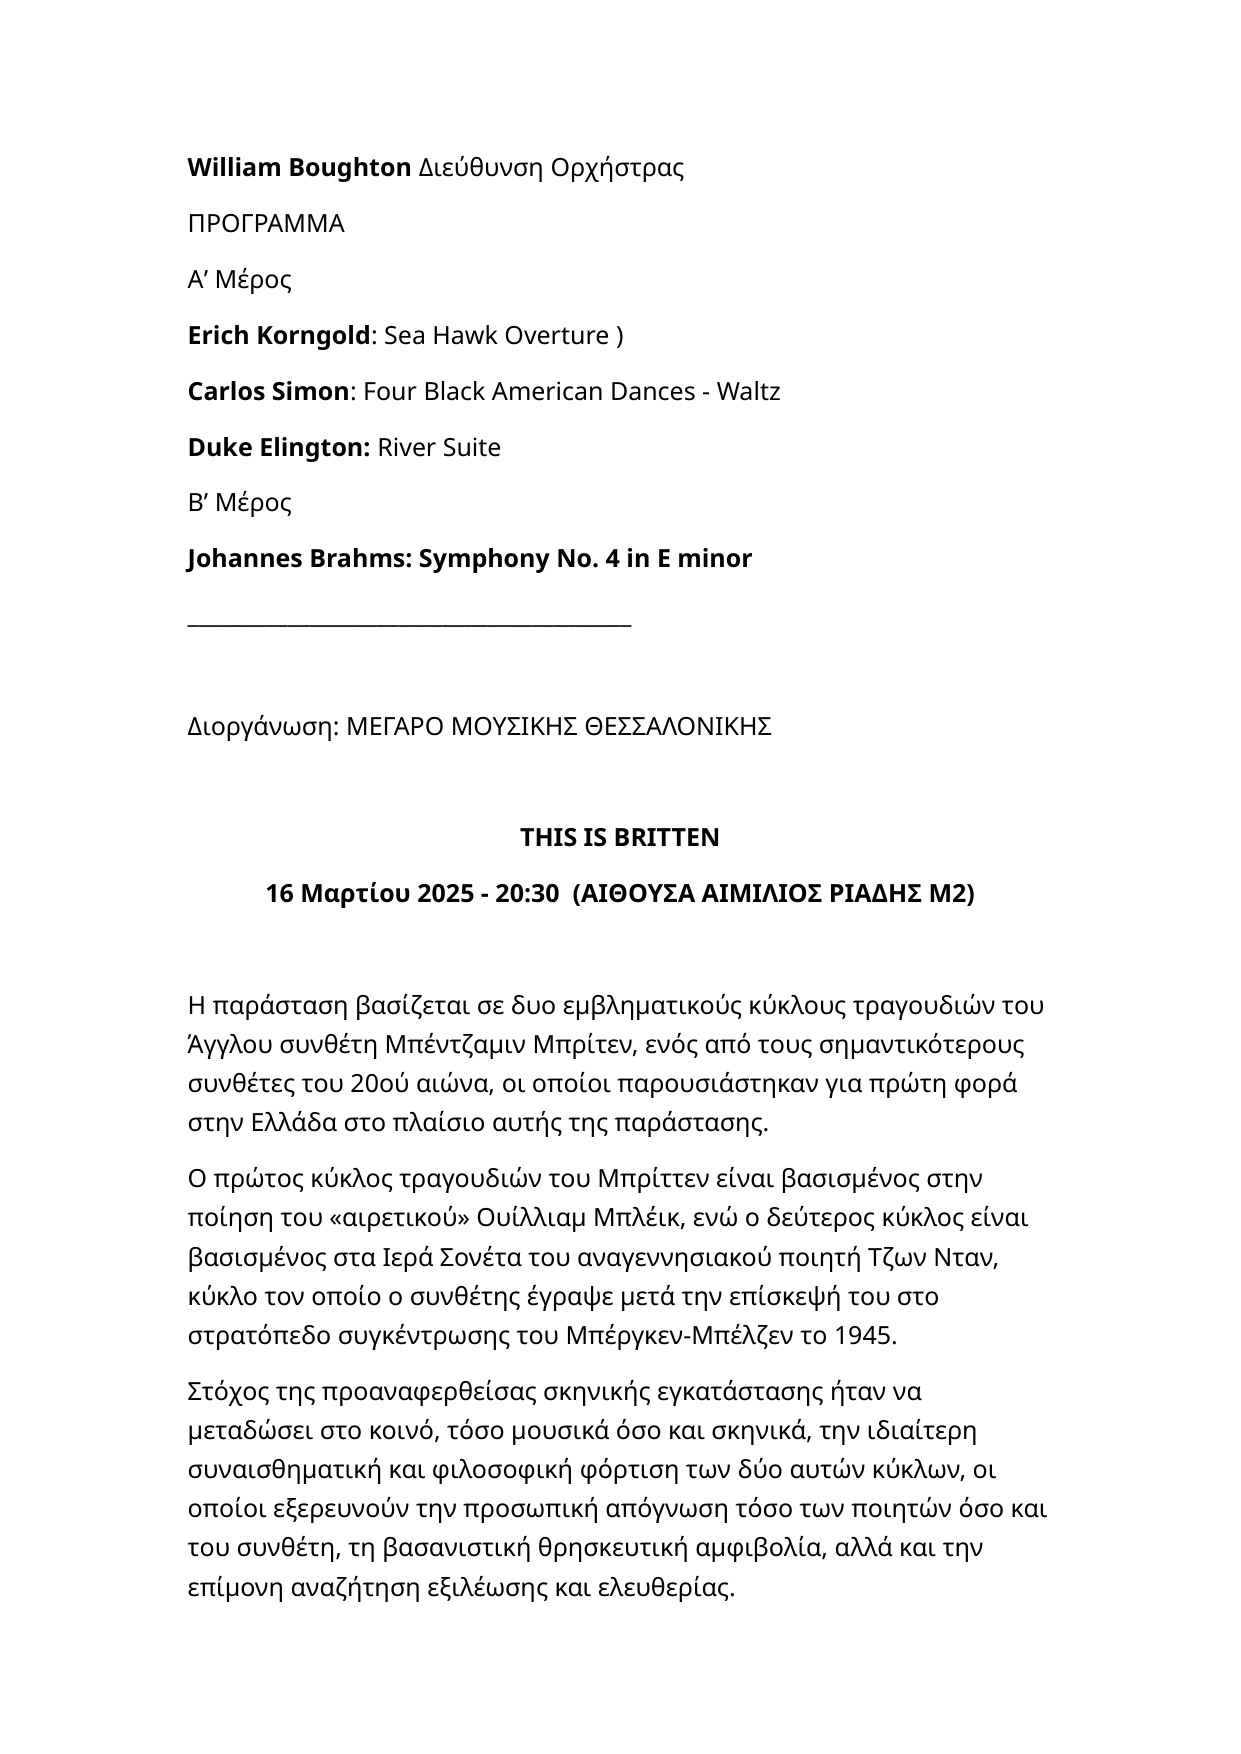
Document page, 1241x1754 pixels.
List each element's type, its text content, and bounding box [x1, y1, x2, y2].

text Στόχος της προαναφερθείσας σκηνικής εγκατάστασης ήταν να μεταδώσει στο κοινό, τόσο μουσικά όσο και σκηνικά, την ιδιαίτερη συναισθηματική και φιλοσοφική φόρτιση των δύο αυτών κύκλων, οι οποίοι εξερευνούν την προσωπική απόγνωση τόσο των ποιητών όσο και του συνθέτη, τη βασανιστική θρησκευτική αμφιβολία, αλλά και την επίμονη αναζήτηση εξιλέωσης και ελευθερίας. [187, 1373, 1053, 1603]
text William Boughton Διεύθυνση Ορχήστρας [187, 150, 1053, 184]
text 16 Μαρτίου 2025 - 20:30 (ΑΙΘΟΥΣΑ ΑΙΜΙΛΙΟΣ ΡΙΑΔΗΣ Μ2) [187, 876, 1053, 910]
text ________________________________________ [187, 597, 1053, 631]
text Διοργάνωση: ΜΕΓΑΡΟ ΜΟΥΣΙΚΗΣ ΘΕΣΣΑΛΟΝΙΚΗΣ [187, 708, 1053, 742]
text Α’ Μέρος [187, 262, 1053, 296]
text Β’ Μέρος [187, 485, 1053, 519]
text ΠΡΟΓΡΑΜΜΑ [187, 206, 1053, 240]
text THIS IS BRITTEN [187, 820, 1053, 854]
text Η παράσταση βασίζεται σε δυο εμβληματικούς κύκλους τραγουδιών του Άγγλου συνθέτη Μπέντζαμιν Μπρίτεν, ενός από τους σημαντικότερους συνθέτες του 20ού αιώνα, οι οποίοι παρουσιάστηκαν για πρώτη φορά στην Ελλάδα στο πλαίσιο αυτής της παράστασης. [187, 987, 1053, 1139]
text Erich Korngold: Sea Hawk Overture ) [187, 317, 1053, 352]
text Johannes Brahms: Symphony No. 4 in E minor [187, 541, 1053, 575]
text Carlos Simon: Four Black American Dances - Waltz [187, 373, 1053, 407]
text Ο πρώτος κύκλος τραγουδιών του Μπρίττεν είναι βασισμένος στην ποίηση του «αιρετικού» Ουίλλιαμ Μπλέικ, ενώ ο δεύτερος κύκλος είναι βασισμένος στα Ιερά Σονέτα του αναγεννησιακού ποιητή Τζων Νταν, κύκλο τον οποίο ο συνθέτης έγραψε μετά την επίσκεψή του στο στρατόπεδο συγκέντρωσης του Μπέργκεν-Μπέλζεν το 1945. [187, 1161, 1053, 1352]
text Duke Elington: River Suite [187, 429, 1053, 463]
